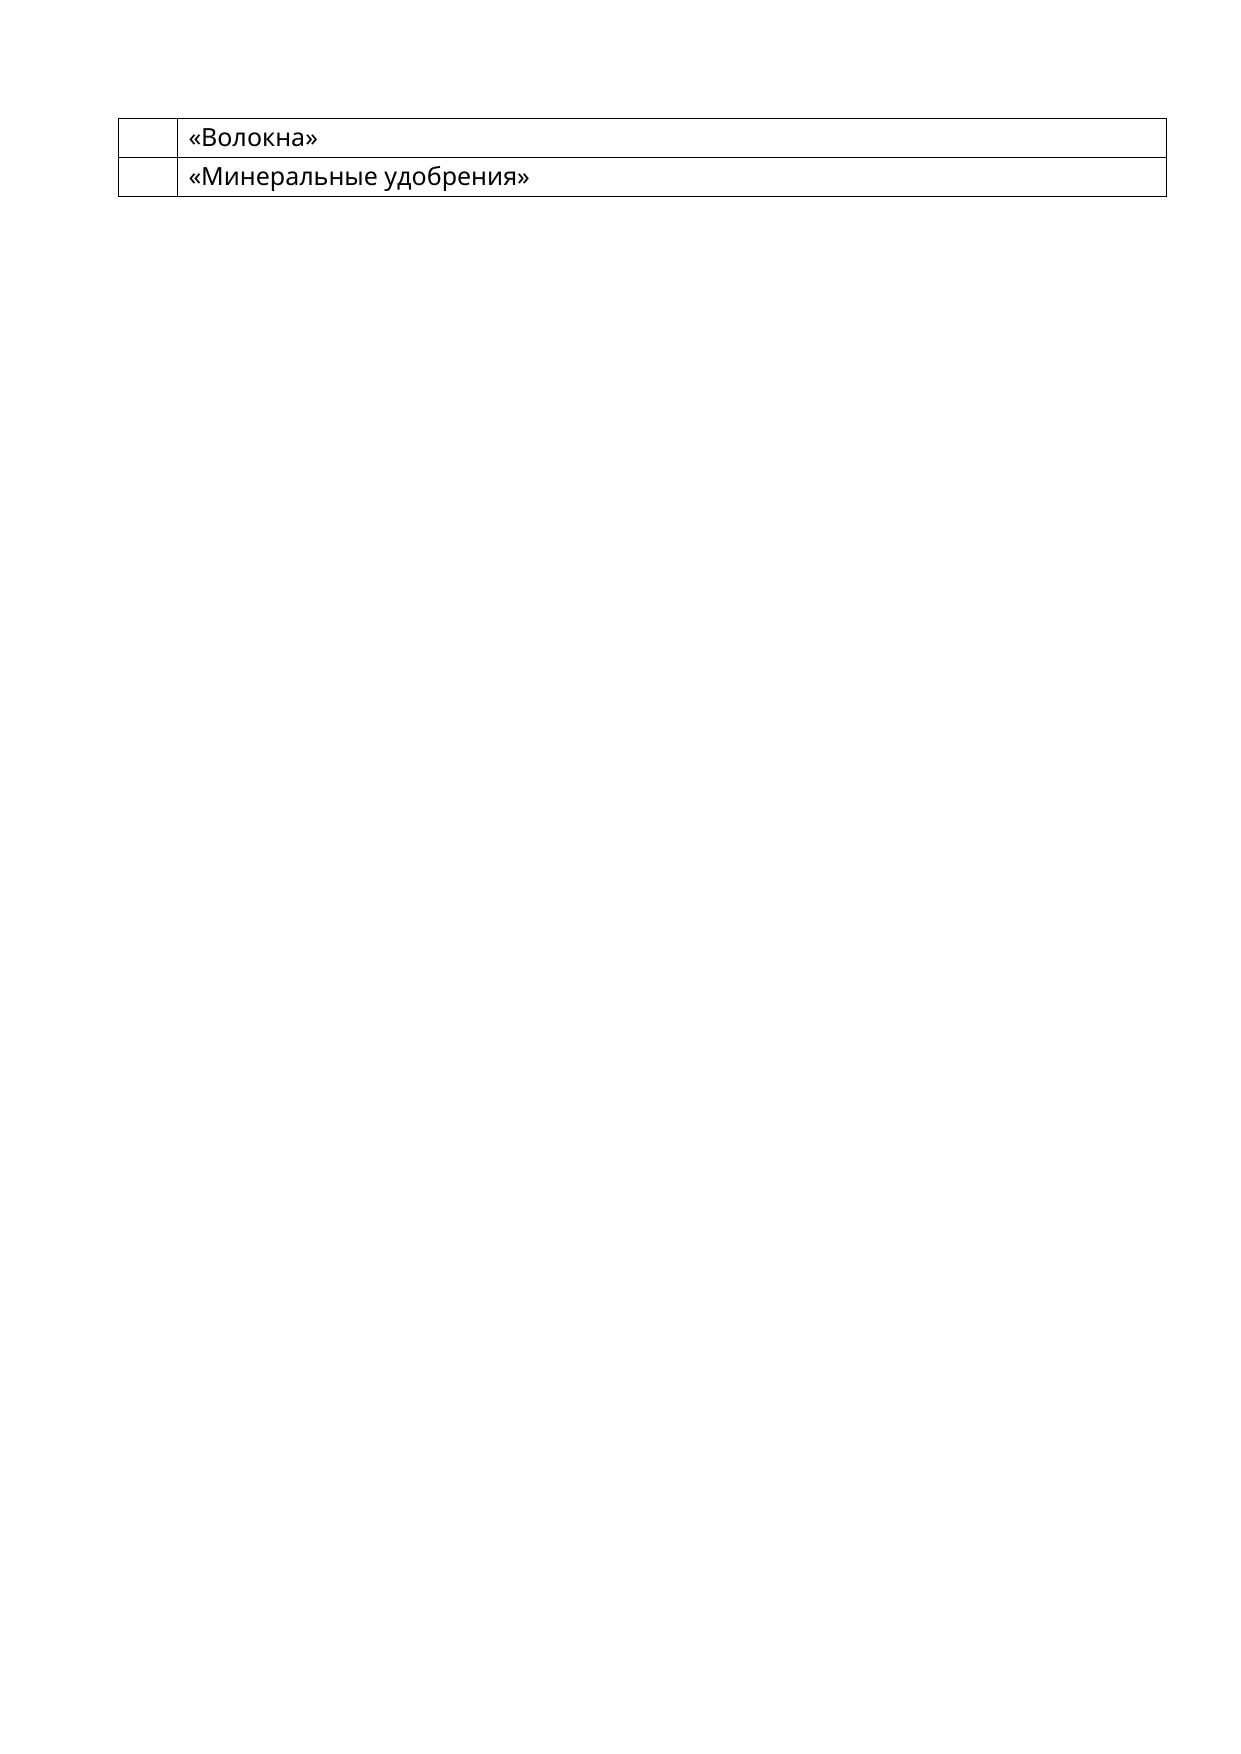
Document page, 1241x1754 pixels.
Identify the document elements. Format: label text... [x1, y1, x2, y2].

table_cell «Минеральные удобрения» [178, 158, 1166, 196]
table_cell [119, 158, 177, 196]
table_cell «Волокна» [178, 119, 1166, 157]
table_cell [119, 119, 177, 157]
